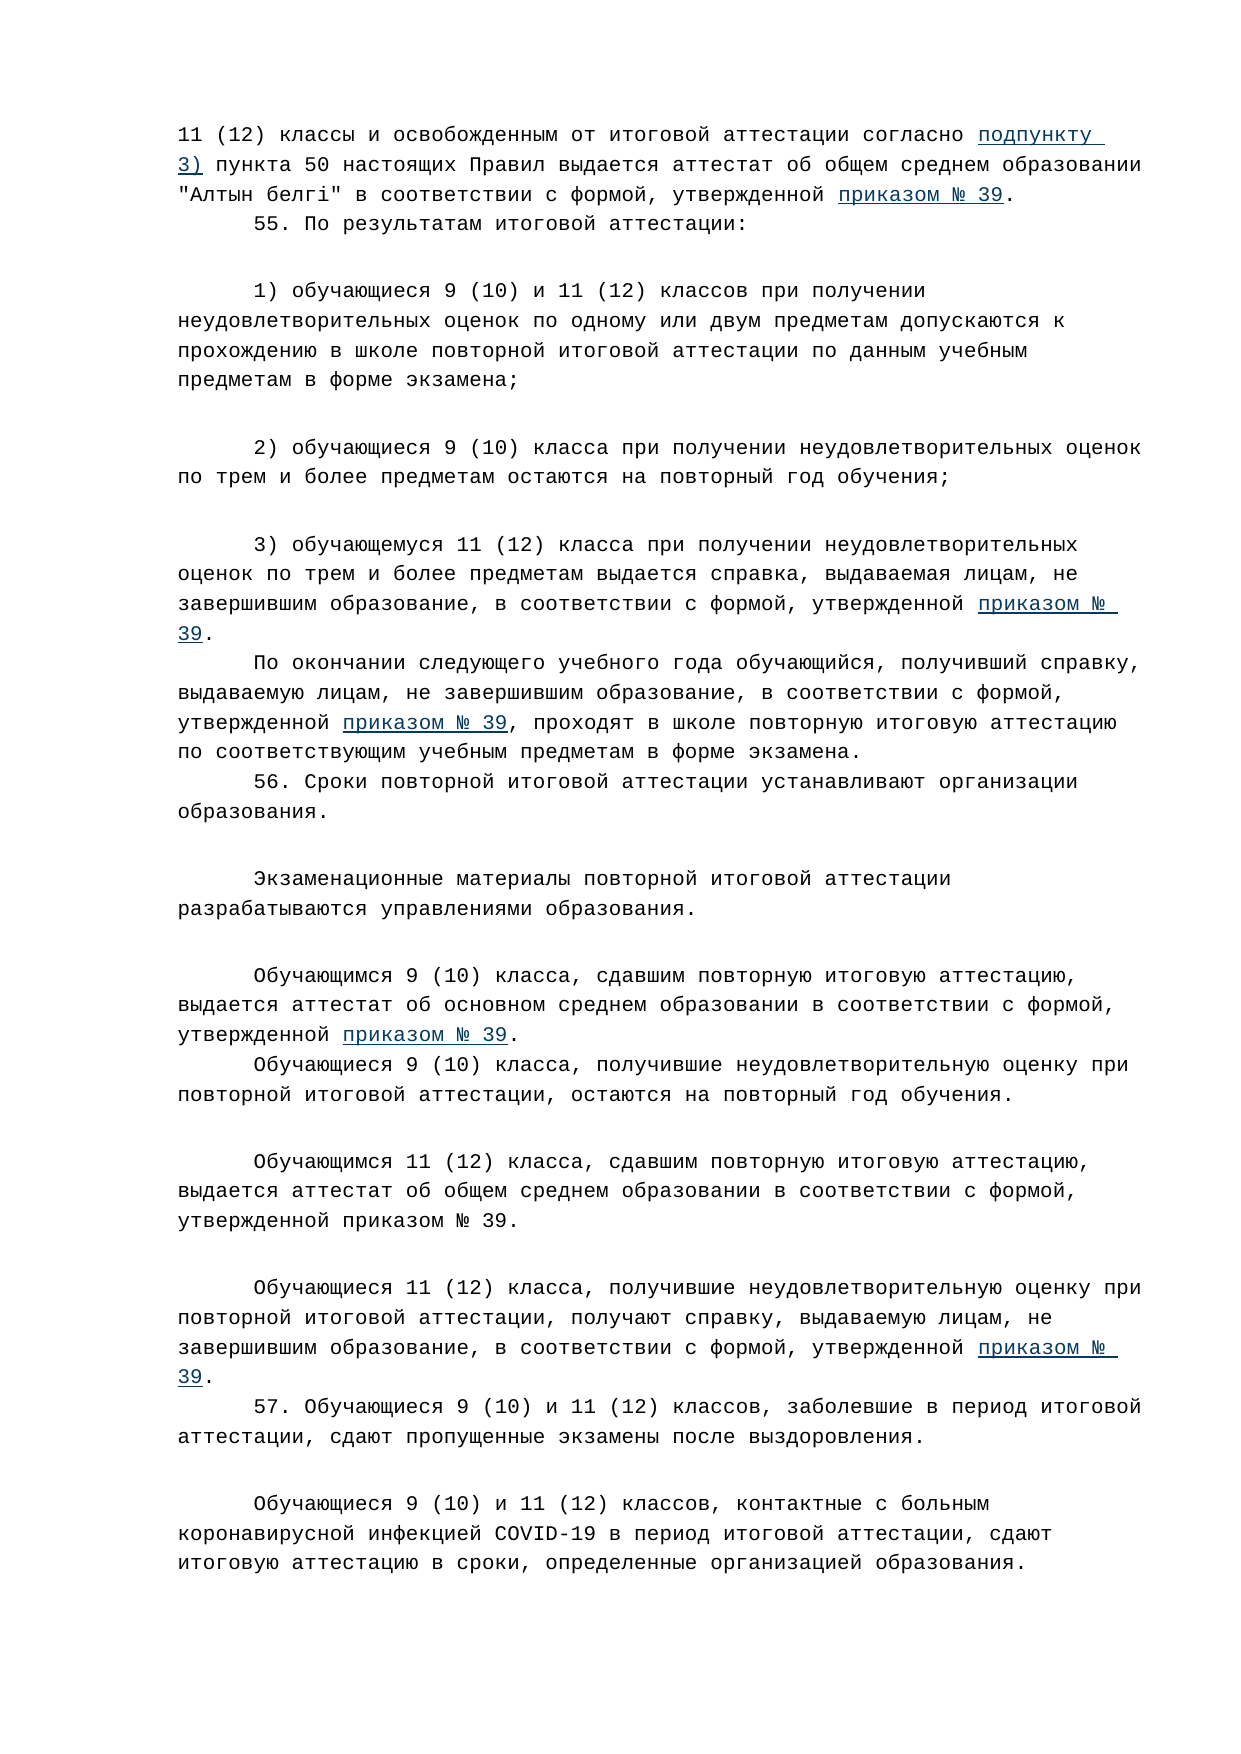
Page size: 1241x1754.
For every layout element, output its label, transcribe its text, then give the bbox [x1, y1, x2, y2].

text По окончании следующего учебного года обучающийся, получивший справку, выдаваемую лицам, не завершившим образование, в соответствии с формой, утвержденной приказом № 39, проходят в школе повторную итоговую аттестацию по соответствующим учебным предметам в форме экзамена. [177, 646, 1152, 765]
text Обучающиеся 9 (10) и 11 (12) классов, контактные с больным коронавирусной инфекцией COVID-19 в период итоговой аттестации, сдают итоговую аттестацию в сроки, определенные организацией образования. [177, 1487, 1152, 1576]
text Обучающимся 9 (10) класса, сдавшим повторную итоговую аттестацию, выдается аттестат об основном среднем образовании в соответствии с формой, утвержденной приказом № 39. [177, 959, 1152, 1048]
text Экзаменационные материалы повторной итоговой аттестации разрабатываются управлениями образования. [177, 862, 1152, 921]
text Обучающиеся 11 (12) класса, получившие неудовлетворительную оценку при повторной итоговой аттестации, получают справку, выдаваемую лицам, не завершившим образование, в соответствии с формой, утвержденной приказом № 39. [177, 1271, 1152, 1390]
text 3) обучающемуся 11 (12) класса при получении неудовлетворительных оценок по трем и более предметам выдается справка, выдаваемая лицам, не завершившим образование, в соответствии с формой, утвержденной приказом № 39. [177, 527, 1152, 646]
text Обучающиеся 9 (10) класса, получившие неудовлетворительную оценку при повторной итоговой аттестации, остаются на повторный год обучения. [177, 1048, 1152, 1107]
text 55. По результатам итоговой аттестации: [177, 207, 1152, 237]
text 2) обучающиеся 9 (10) класса при получении неудовлетворительных оценок по трем и более предметам остаются на повторный год обучения; [177, 431, 1152, 490]
text 56. Сроки повторной итоговой аттестации устанавливают организации образования. [177, 765, 1152, 824]
text Обучающимся 11 (12) класса, сдавшим повторную итоговую аттестацию, выдается аттестат об общем среднем образовании в соответствии с формой, утвержденной приказом № 39. [177, 1145, 1152, 1234]
text 57. Обучающиеся 9 (10) и 11 (12) классов, заболевшие в период итоговой аттестации, сдают пропущенные экзамены после выздоровления. [177, 1390, 1152, 1449]
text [177, 118, 1152, 207]
text 1) обучающиеся 9 (10) и 11 (12) классов при получении неудовлетворительных оценок по одному или двум предметам допускаются к прохождению в школе повторной итоговой аттестации по данным учебным предметам в форме экзамена; [177, 274, 1152, 393]
